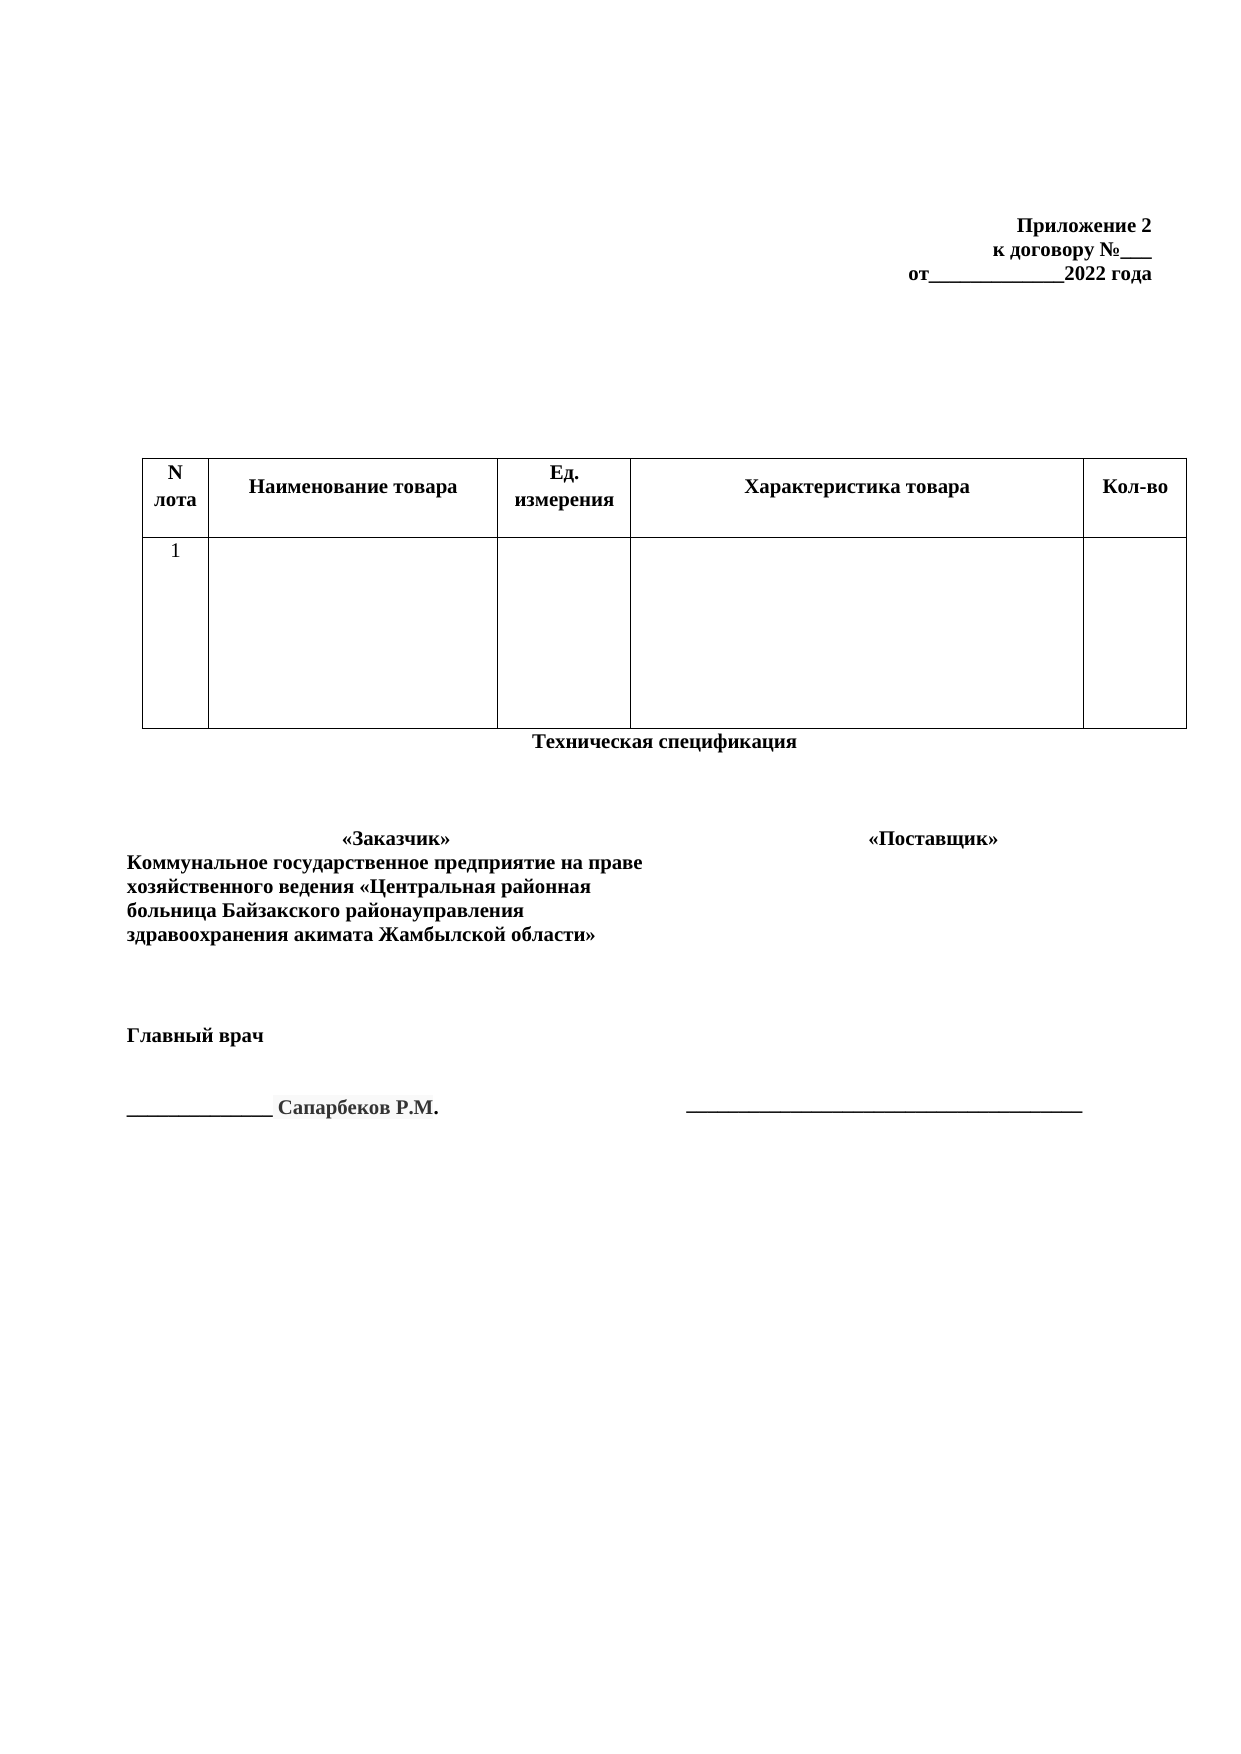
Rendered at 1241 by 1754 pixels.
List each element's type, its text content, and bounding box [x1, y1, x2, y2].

table_cell [498, 538, 630, 728]
table_cell [1084, 538, 1186, 728]
table_header Кол-во [1084, 459, 1186, 537]
text Техническая спецификация [177, 729, 1152, 753]
text Приложение 2 [177, 212, 1152, 237]
table_header «Поставщик» ______________________________________ [676, 826, 1190, 1143]
table_header Ед. измерения [498, 459, 630, 537]
table_header N лота [143, 459, 208, 537]
table_cell [209, 538, 497, 728]
text от_____________2022 года [177, 261, 1152, 285]
table_cell [631, 538, 1083, 728]
table_header «Заказчик» Коммунальное государственное предприятие на праве хозяйственного ведения «Центральная районная больница Байзакского районауправления здравоохранения акимата Жамбылской области» Главный врач ______________ Сапарбеков Р.М. [115, 826, 676, 1143]
text к договору №___ [177, 237, 1152, 261]
table_header Наименование товара [209, 459, 497, 537]
table_cell 1 [143, 538, 208, 728]
table_header Характеристика товара [631, 459, 1083, 537]
